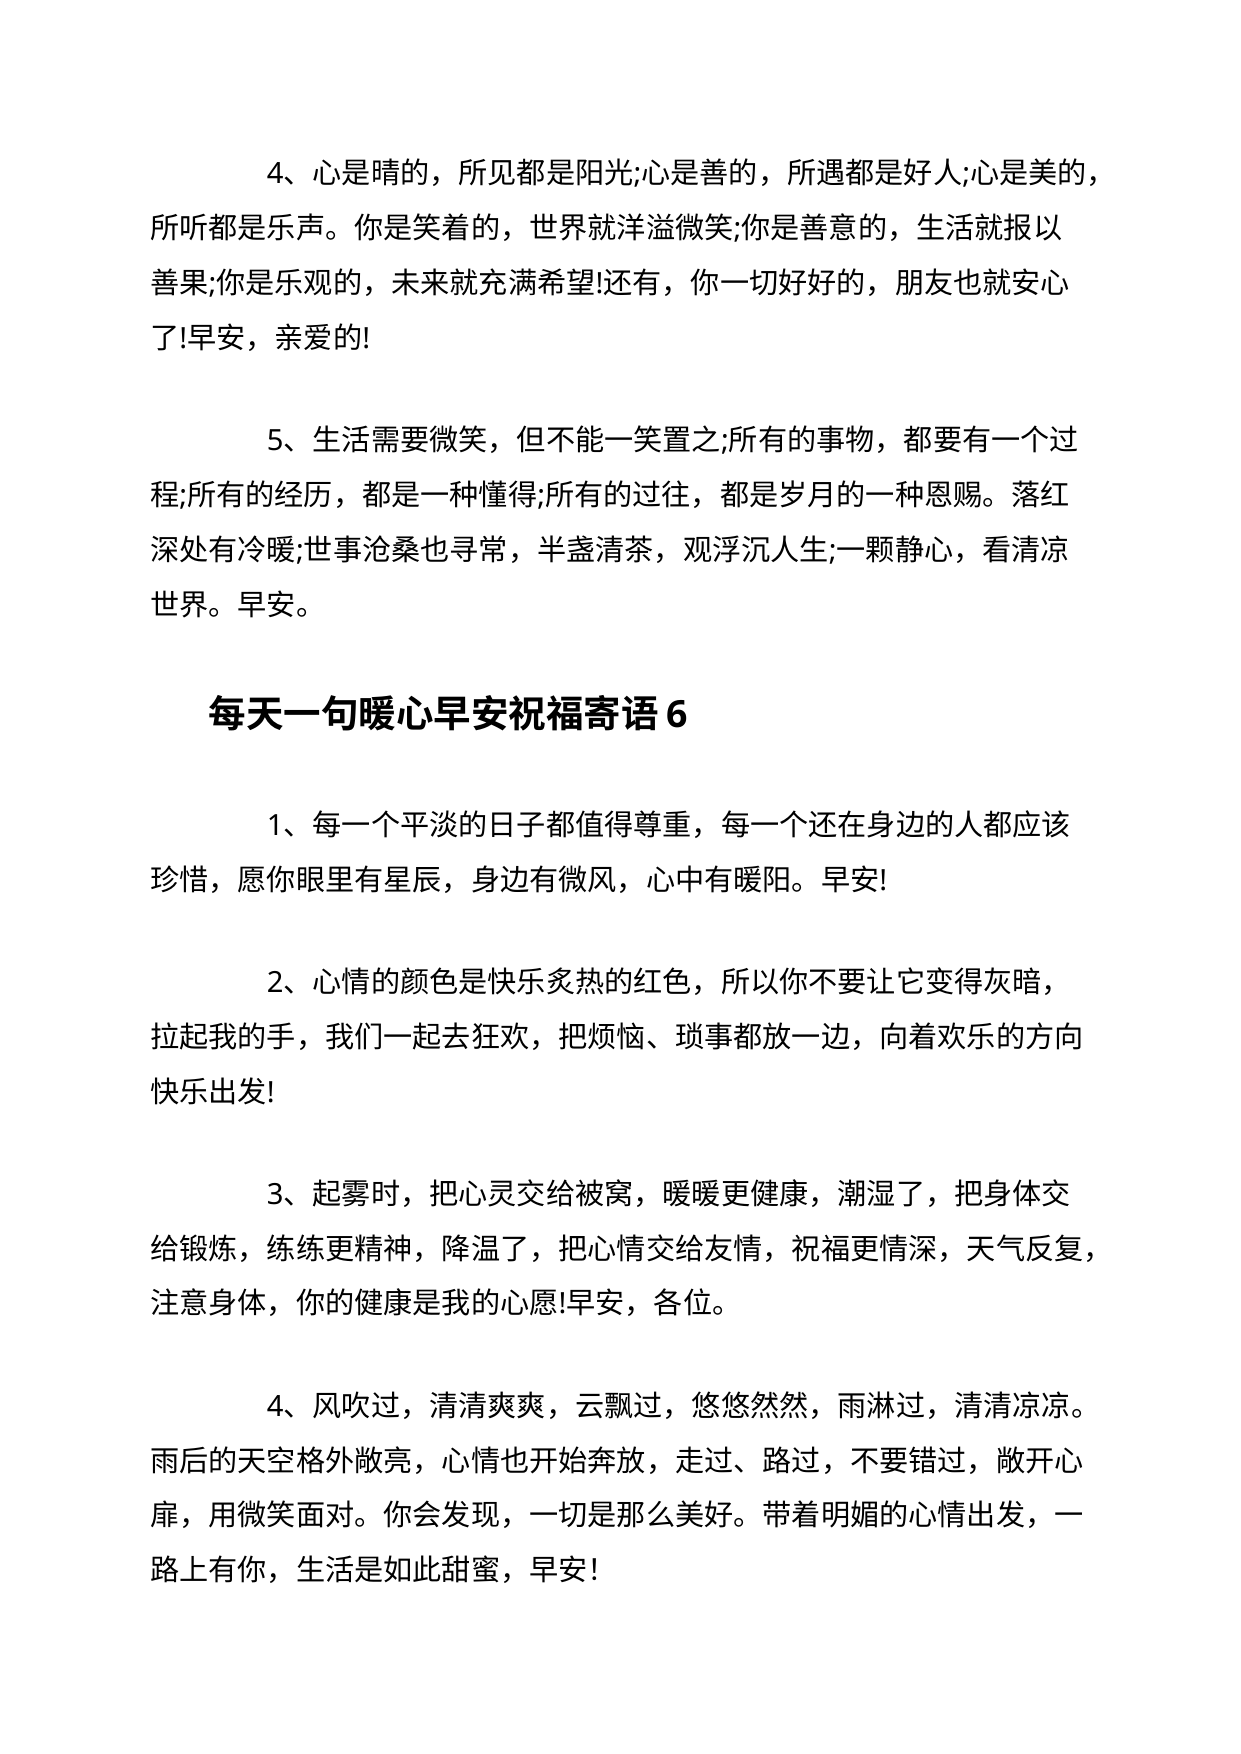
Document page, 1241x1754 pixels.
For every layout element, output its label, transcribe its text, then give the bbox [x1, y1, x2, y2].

text 4、心是晴的，所见都是阳光;心是善的，所遇都是好人;心是美的，所听都是乐声。你是笑着的，世界就洋溢微笑;你是善意的，生活就报以善果;你是乐观的，未来就充满希望!还有，你一切好好的，朋友也就安心了!早安，亲爱的! [150, 150, 1090, 357]
text 1、每一个平淡的日子都值得尊重，每一个还在身边的人都应该珍惜，愿你眼里有星辰，身边有微风，心中有暖阳。早安! [150, 801, 1090, 899]
text 2、心情的颜色是快乐炙热的红色，所以你不要让它变得灰暗，拉起我的手，我们一起去狂欢，把烦恼、琐事都放一边，向着欢乐的方向快乐出发! [150, 958, 1090, 1111]
text 5、生活需要微笑，但不能一笑置之;所有的事物，都要有一个过程;所有的经历，都是一种懂得;所有的过往，都是岁月的一种恩赐。落红深处有冷暖;世事沧桑也寻常，半盏清茶，观浮沉人生;一颗静心，看清凉世界。早安。 [150, 417, 1090, 624]
text 3、起雾时，把心灵交给被窝，暖暖更健康，潮湿了，把身体交给锻炼，练练更精神，降温了，把心情交给友情，祝福更情深，天气反复，注意身体，你的健康是我的心愿!早安，各位。 [150, 1170, 1090, 1322]
text 每天一句暖心早安祝福寄语6 [150, 684, 1090, 738]
text 4、风吹过，清清爽爽，云飘过，悠悠然然，雨淋过，清清凉凉。雨后的天空格外敞亮，心情也开始奔放，走过、路过，不要错过，敞开心扉，用微笑面对。你会发现，一切是那么美好。带着明媚的心情出发，一路上有你，生活是如此甜蜜，早安！ [150, 1382, 1090, 1589]
